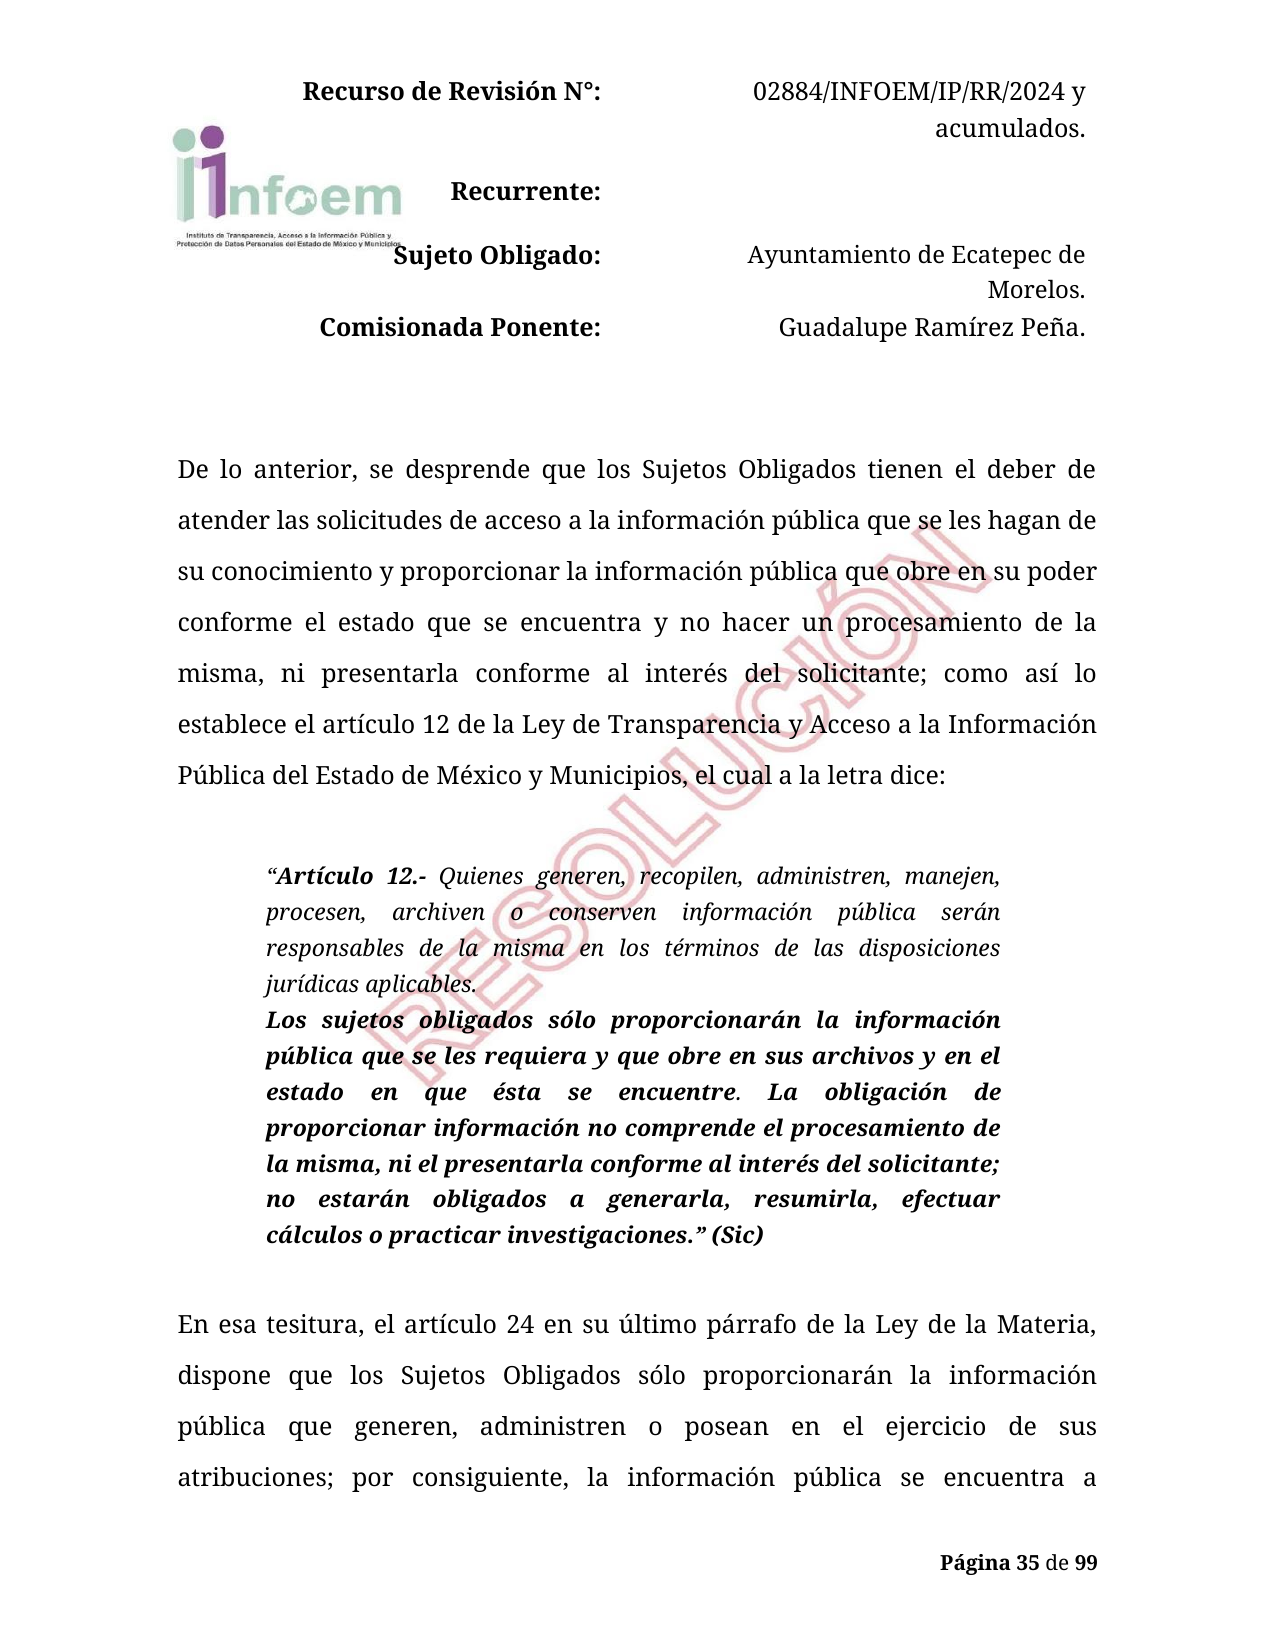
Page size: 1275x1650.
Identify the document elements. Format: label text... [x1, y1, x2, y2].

text “Artículo 12.- Quienes generen, recopilen, administren, manejen, procesen, archiven o conserven información pública serán responsables de la misma en los términos de las disposiciones jurídicas aplicables. [266, 860, 1004, 999]
text Los sujetos obligados sólo proporcionarán la información pública que se les requiera y que obre en sus archivos y en el estado en que ésta se encuentre. La obligación de proporcionar información no comprende el procesamiento de la misma, ni el presentarla conforme al interés del solicitante; no estarán obligados a generarla, resumirla, efectuar cálculos o practicar investigaciones.” (Sic) [266, 1004, 1004, 1251]
text De lo anterior, se desprende que los Sujetos Obligados tienen el deber de atender las solicitudes de acceso a la información pública que se les hagan de su conocimiento y proporcionar la información pública que obre en su poder conforme el estado que se encuentra y no hacer un procesamiento de la misma, ni presentarla conforme al interés del solicitante; como así lo establece el artículo 12 de la Ley de Transparencia y Acceso a la Información Pública del Estado de México y Municipios, el cual a la letra dice: [177, 452, 1098, 792]
picture [59, 73, 1266, 1494]
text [177, 1306, 1098, 1493]
